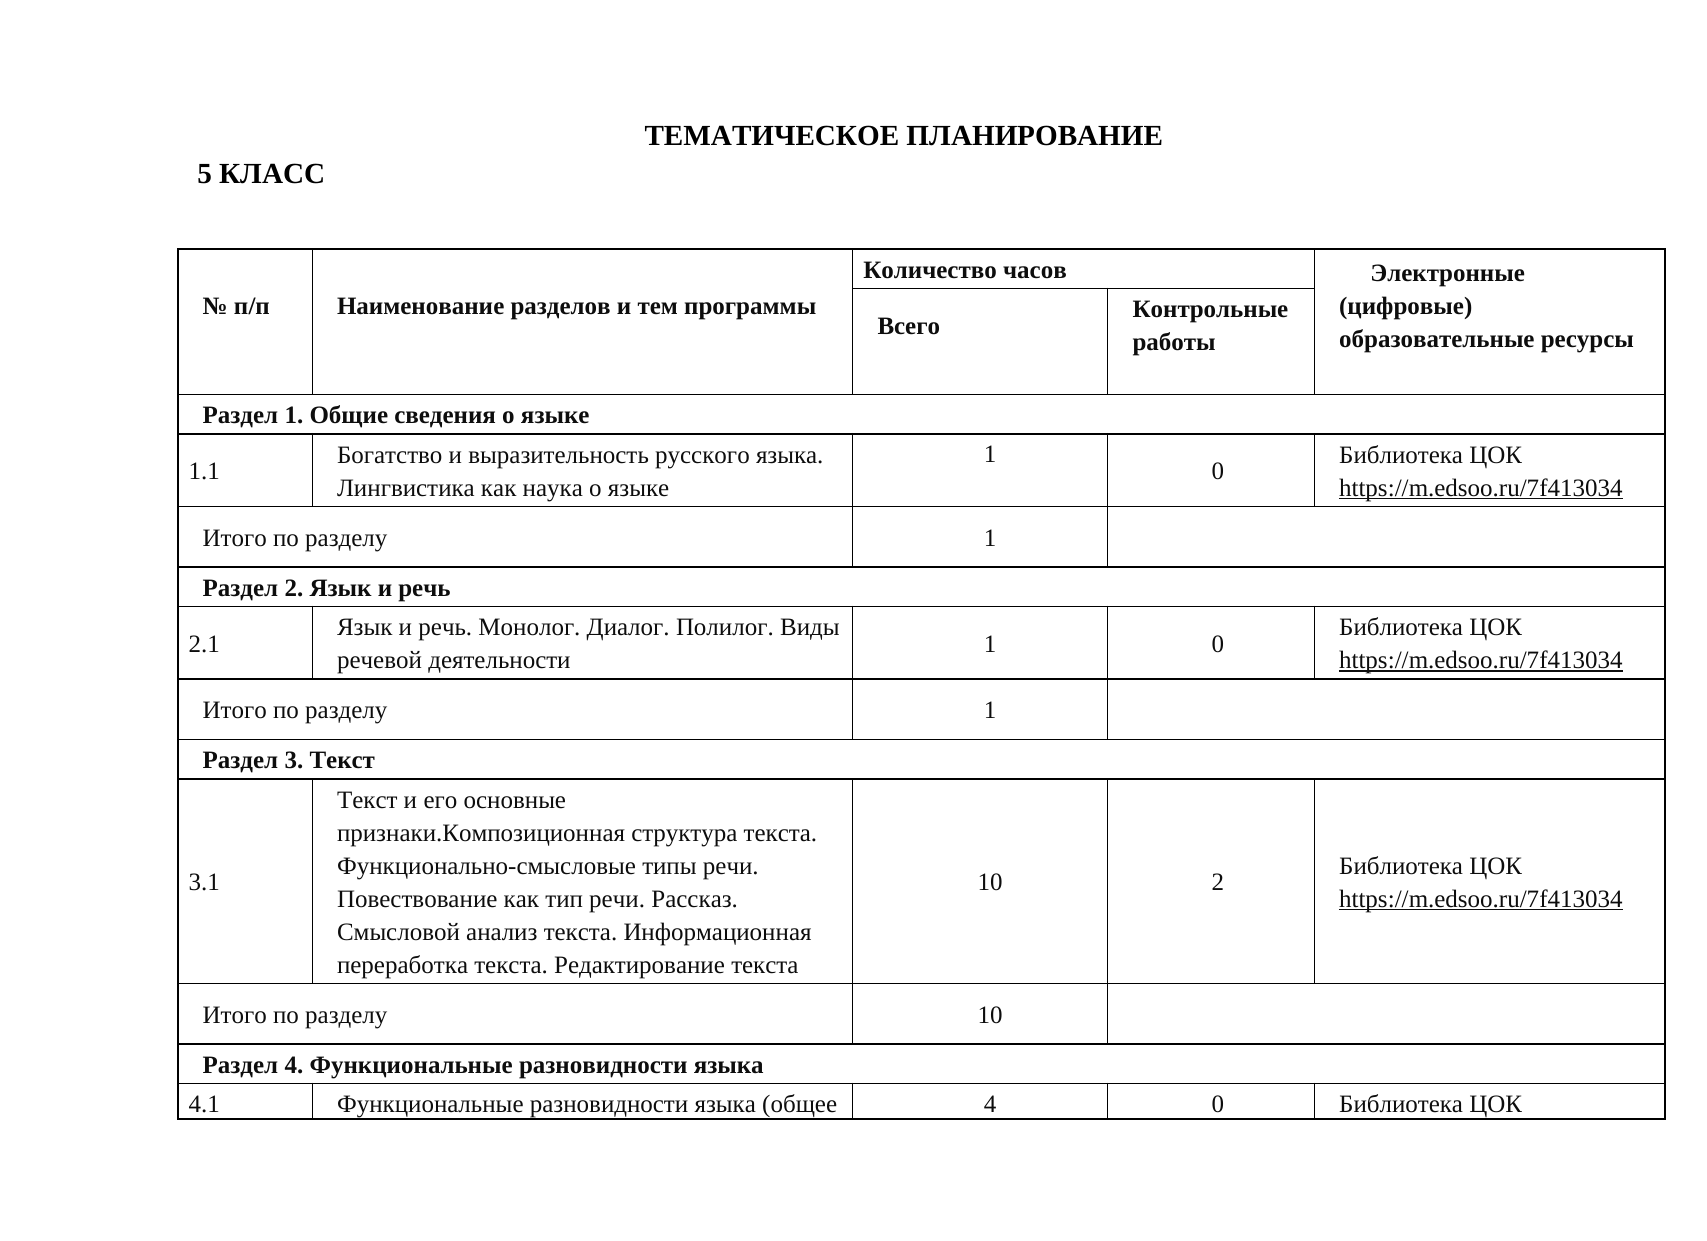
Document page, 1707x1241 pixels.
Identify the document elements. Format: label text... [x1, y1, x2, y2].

table_cell Библиотека ЦОК https://m.edsoo.ru/7f413034 [1315, 435, 1664, 506]
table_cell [313, 1084, 852, 1118]
table_cell 4.1 [179, 1084, 312, 1118]
table_cell 10 [853, 984, 1107, 1043]
table_cell Раздел 1. Общие сведения о языке [179, 395, 1664, 433]
table_cell [1108, 680, 1664, 739]
table_cell Контрольные работы [1108, 289, 1314, 393]
table_cell 1 [853, 607, 1107, 678]
table_cell [1108, 507, 1664, 566]
table_header Наименование разделов и тем программы [313, 250, 852, 393]
table_cell Раздел 3. Текст [179, 740, 1664, 778]
text 5 КЛАСС [190, 157, 1618, 190]
table_cell [1108, 984, 1664, 1043]
table_cell 0 [1108, 435, 1314, 506]
text ТЕМАТИЧЕСКОЕ ПЛАНИРОВАНИЕ [190, 118, 1618, 152]
table_cell 10 [853, 780, 1107, 982]
table_cell Раздел 4. Функциональные разновидности языка [179, 1045, 1664, 1082]
table_cell Богатство и выразительность русского языка. Лингвистика как наука о языке [313, 435, 852, 506]
table_cell 1 [853, 435, 1107, 506]
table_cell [1315, 1084, 1664, 1118]
table_cell Итого по разделу [179, 984, 852, 1043]
table_cell 2.1 [179, 607, 312, 678]
table_header № п/п [179, 250, 312, 393]
table_cell 3.1 [179, 780, 312, 982]
table_cell Текст и его основные признаки.Композиционная структура текста. Функционально-смысловые типы речи. Повествование как тип речи. Рассказ. Смысловой анализ текста. Информационная переработка текста. Редактирование текста [313, 780, 852, 982]
table_cell 4 [853, 1084, 1107, 1118]
table_header Электронные (цифровые) образовательные ресурсы [1315, 250, 1664, 393]
table_header Количество часов [853, 250, 1314, 288]
table_cell Библиотека ЦОК https://m.edsoo.ru/7f413034 [1315, 607, 1664, 678]
table_cell 1.1 [179, 435, 312, 506]
table_cell Итого по разделу [179, 680, 852, 739]
table_cell Язык и речь. Монолог. Диалог. Полилог. Виды речевой деятельности [313, 607, 852, 678]
table_cell Раздел 2. Язык и речь [179, 568, 1664, 606]
table_cell 0 [1108, 607, 1314, 678]
table_cell 2 [1108, 780, 1314, 982]
table_cell Библиотека ЦОК https://m.edsoo.ru/7f413034 [1315, 780, 1664, 982]
table_cell 1 [853, 680, 1107, 739]
table_cell 0 [1108, 1084, 1314, 1118]
table_cell Итого по разделу [179, 507, 852, 566]
table_cell 1 [853, 507, 1107, 566]
table_cell Всего [853, 289, 1107, 393]
